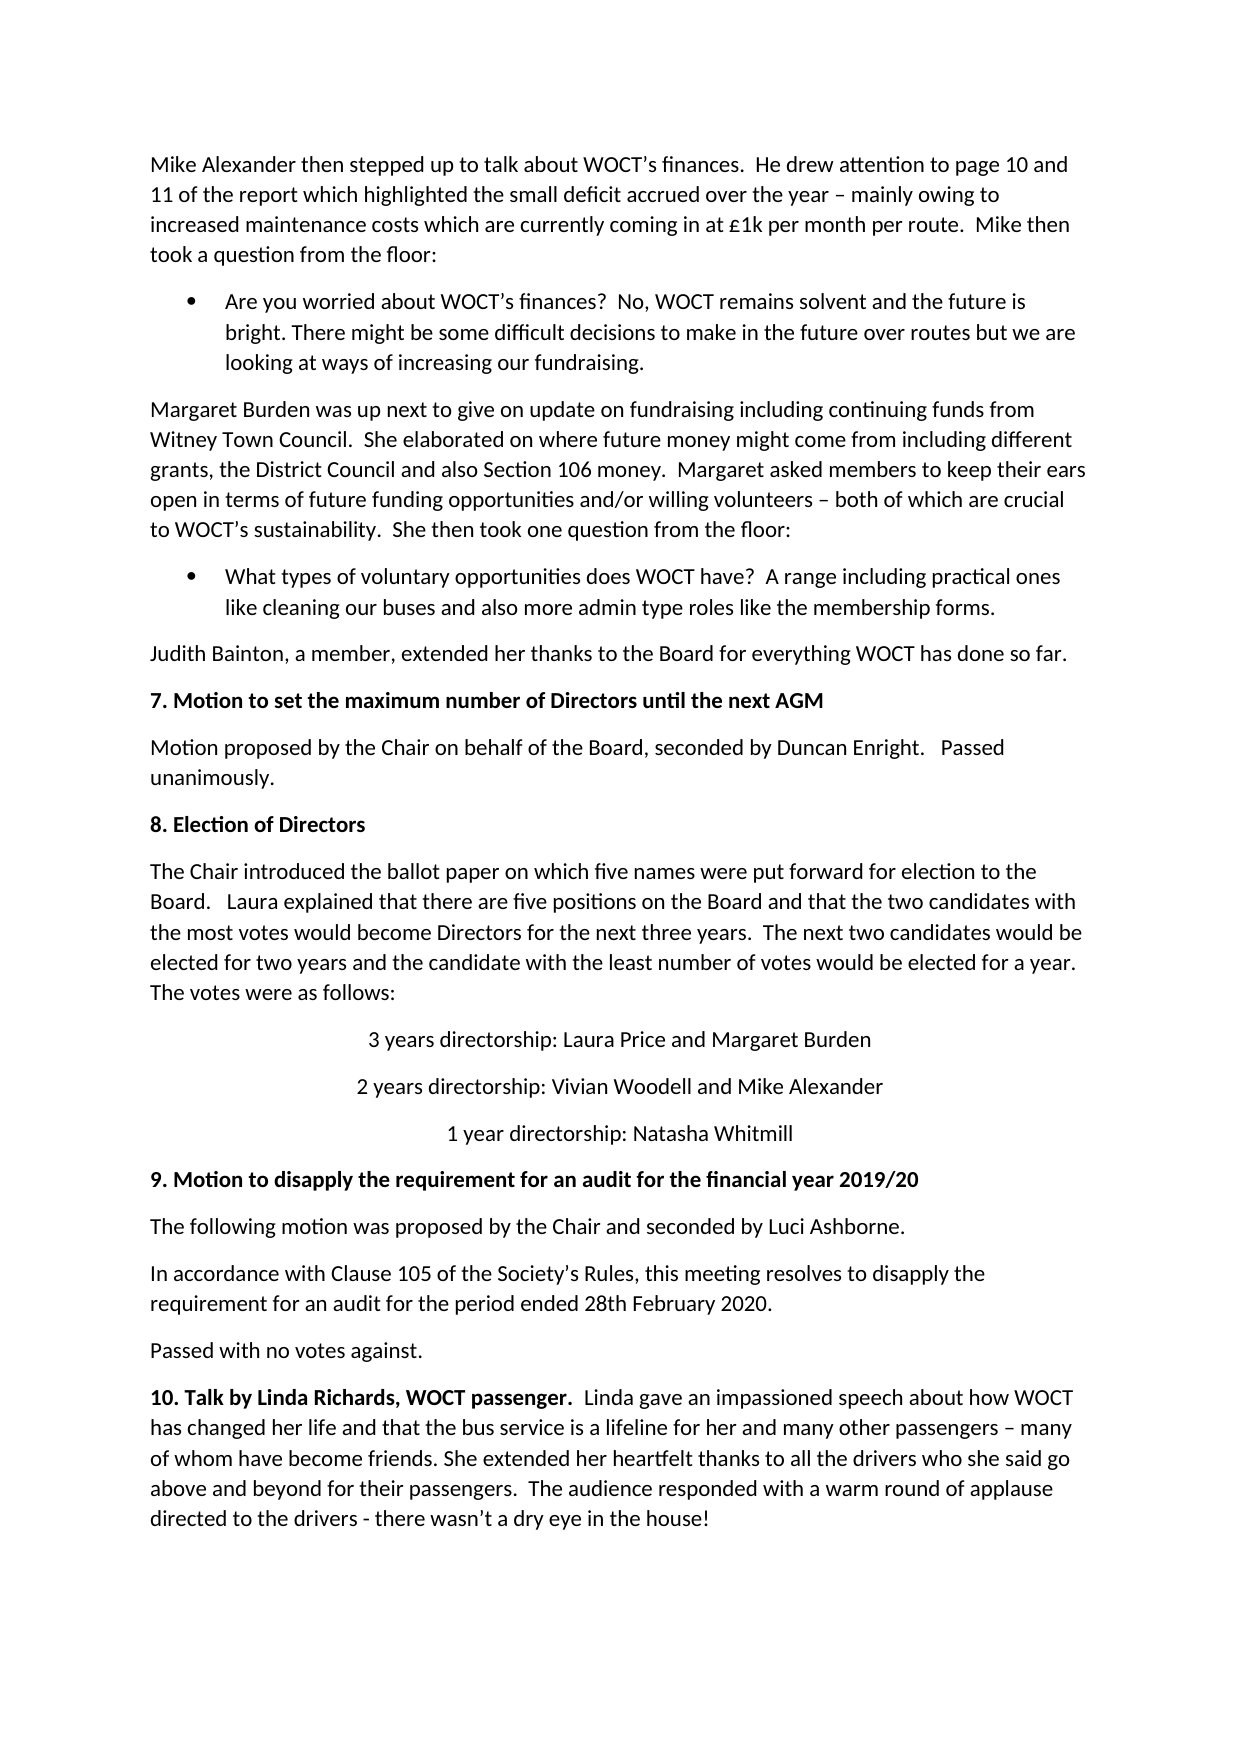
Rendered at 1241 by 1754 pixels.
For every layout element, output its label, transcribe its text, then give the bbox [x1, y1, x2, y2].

text Judith Bainton, a member, extended her thanks to the Board for everything WOCT has done so far. [150, 639, 1090, 668]
text Mike Alexander then stepped up to talk about WOCT’s finances. He drew attention to page 10 and 11 of the report which highlighted the small deficit accrued over the year – mainly owing to increased maintenance costs which are currently coming in at £1k per month per route. Mike then took a question from the floor: [150, 150, 1090, 269]
text The Chair introduced the ballot paper on which five names were put forward for election to the Board. Laura explained that there are five positions on the Board and that the two candidates with the most votes would become Directors for the next three years. The next two candidates would be elected for two years and the candidate with the least number of votes would be elected for a year. The votes were as follows: [150, 857, 1090, 1006]
text Passed with no votes against. [150, 1336, 1090, 1364]
text In accordance with Clause 105 of the Society’s Rules, this meeting resolves to disapply the requirement for an audit for the period ended 28th February 2020. [150, 1259, 1090, 1318]
list Are you worried about WOCT’s finances? No, WOCT remains solvent and the future is bright. There might be some difficult decisions to make in the future over routes but we are looking at ways of increasing our fundraising. [187, 287, 1090, 376]
text 2 years directorship: Vivian Woodell and Mike Alexander [150, 1072, 1090, 1100]
text 8. Election of Directors [150, 810, 1090, 838]
text 1 year directorship: Natasha Whitmill [150, 1119, 1090, 1147]
text Margaret Burden was up next to give on update on fundraising including continuing funds from Witney Town Council. She elaborated on where future money might come from including different grants, the District Council and also Section 106 money. Margaret asked members to keep their ears open in terms of future funding opportunities and/or willing volunteers – both of which are crucial to WOCT’s sustainability. She then took one question from the floor: [150, 395, 1090, 544]
text 3 years directorship: Laura Price and Margaret Burden [150, 1025, 1090, 1053]
text 7. Motion to set the maximum number of Directors until the next AGM [150, 686, 1090, 714]
text Motion proposed by the Chair on behalf of the Board, seconded by Duncan Enright. Passed unanimously. [150, 733, 1090, 792]
text 10. Talk by Linda Richards, WOCT passenger. Linda gave an impassioned speech about how WOCT has changed her life and that the bus service is a lifeline for her and many other passengers – many of whom have become friends. She extended her heartfelt thanks to all the drivers who she said go above and beyond for their passengers. The audience responded with a warm round of applause directed to the drivers - there wasn’t a dry eye in the house! [150, 1383, 1090, 1532]
text The following motion was proposed by the Chair and seconded by Luci Ashborne. [150, 1212, 1090, 1241]
text 9. Motion to disapply the requirement for an audit for the financial year 2019/20 [150, 1166, 1090, 1194]
list What types of voluntary opportunities does WOCT have? A range including practical ones like cleaning our buses and also more admin type roles like the membership forms. [187, 562, 1090, 621]
